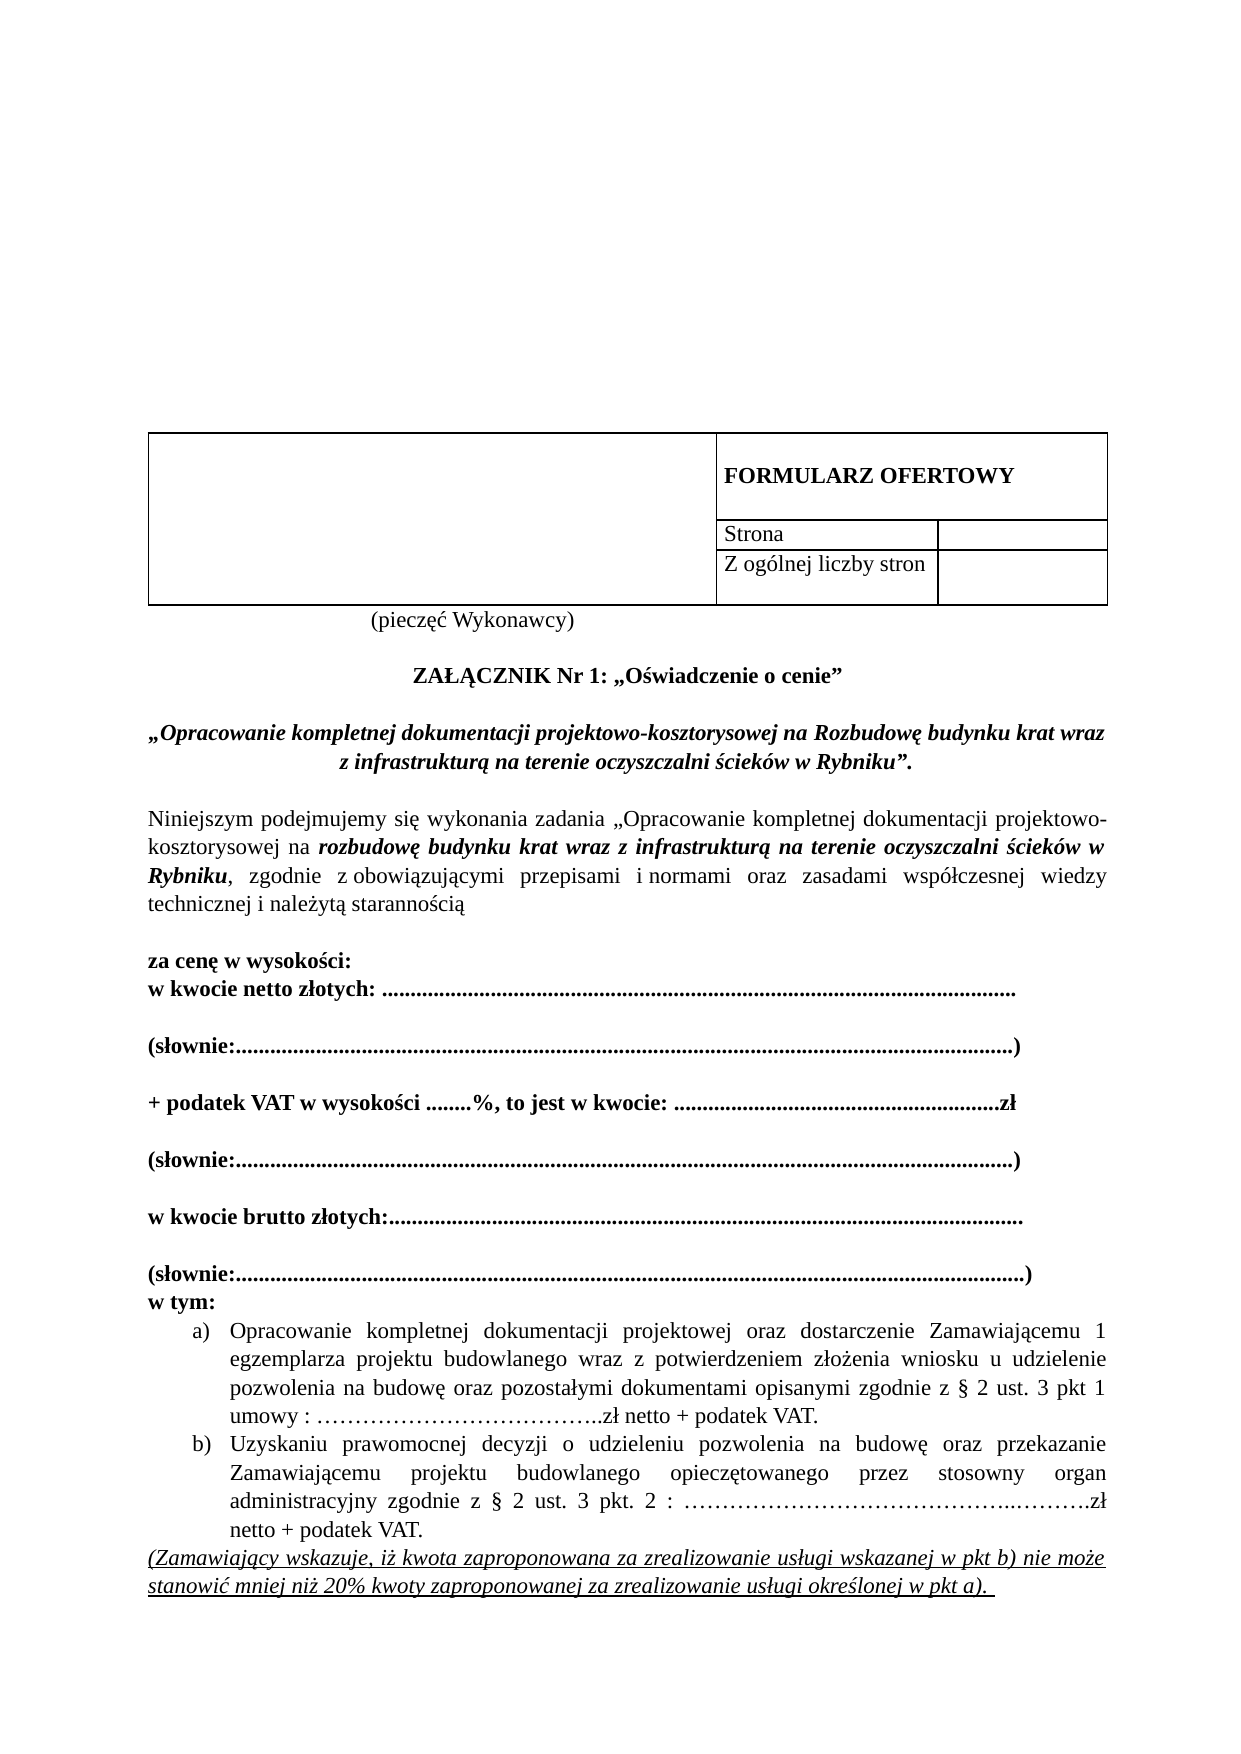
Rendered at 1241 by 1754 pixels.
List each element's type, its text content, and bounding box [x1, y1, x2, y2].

table_cell Strona [717, 521, 937, 549]
text (pieczęć Wykonawcy) [148, 606, 1107, 632]
text w kwocie brutto złotych:............................................................................................................... [148, 1203, 1107, 1229]
list Opracowanie kompletnej dokumentacji projektowej oraz dostarczenie Zamawiającemu 1 egzemplarza projektu budowlanego wraz z potwierdzeniem złożenia wniosku u udzielenie pozwolenia na budowę oraz pozostałymi dokumentami opisanymi zgodnie z § 2 ust. 3 pkt 1 umowy : ………………………………..zł netto + podatek VAT. [192, 1317, 1107, 1428]
text (słownie:........................................................................................................................................) [148, 1146, 1107, 1172]
table_cell [939, 551, 1107, 604]
text (słownie:..........................................................................................................................................) [148, 1260, 1107, 1286]
text w tym: [148, 1288, 1107, 1314]
text ZAŁĄCZNIK Nr 1: „Oświadczenie o cenie” [148, 663, 1107, 689]
text w kwocie netto złotych: ............................................................................................................... [148, 975, 1107, 1002]
text (słownie:........................................................................................................................................) [148, 1032, 1107, 1059]
table_cell Z ogólnej liczby stron [717, 551, 937, 604]
table_header [149, 434, 716, 604]
table_cell [939, 521, 1107, 549]
list Uzyskaniu prawomocnej decyzji o udzieleniu pozwolenia na budowę oraz przekazanie Zamawiającemu projektu budowlanego opieczętowanego przez stosowny organ administracyjny zgodnie z § 2 ust. 3 pkt. 2 : ……………………………………..……….zł netto + podatek VAT. [192, 1430, 1107, 1542]
text za cenę w wysokości: [148, 947, 1107, 973]
text Niniejszym podejmujemy się wykonania zadania „Opracowanie kompletnej dokumentacji projektowo-kosztorysowej na rozbudowę budynku krat wraz z infrastrukturą na terenie oczyszczalni ścieków w Rybniku, zgodnie z obowiązującymi przepisami i normami oraz zasadami współczesnej wiedzy technicznej i należytą starannością [148, 805, 1107, 916]
text + podatek VAT w wysokości ........%, to jest w kwocie: .........................................................zł [148, 1089, 1107, 1116]
table_header FORMULARZ OFERTOWY [717, 434, 1107, 519]
text (Zamawiający wskazuje, iż kwota zaproponowana za zrealizowanie usługi wskazanej w pkt b) nie może stanowić mniej niż 20% kwoty zaproponowanej za zrealizowanie usługi określonej w pkt a). [148, 1544, 1107, 1599]
text „Opracowanie kompletnej dokumentacji projektowo-kosztorysowej na Rozbudowę budynku krat wraz z infrastrukturą na terenie oczyszczalni ścieków w Rybniku”. [148, 719, 1107, 774]
